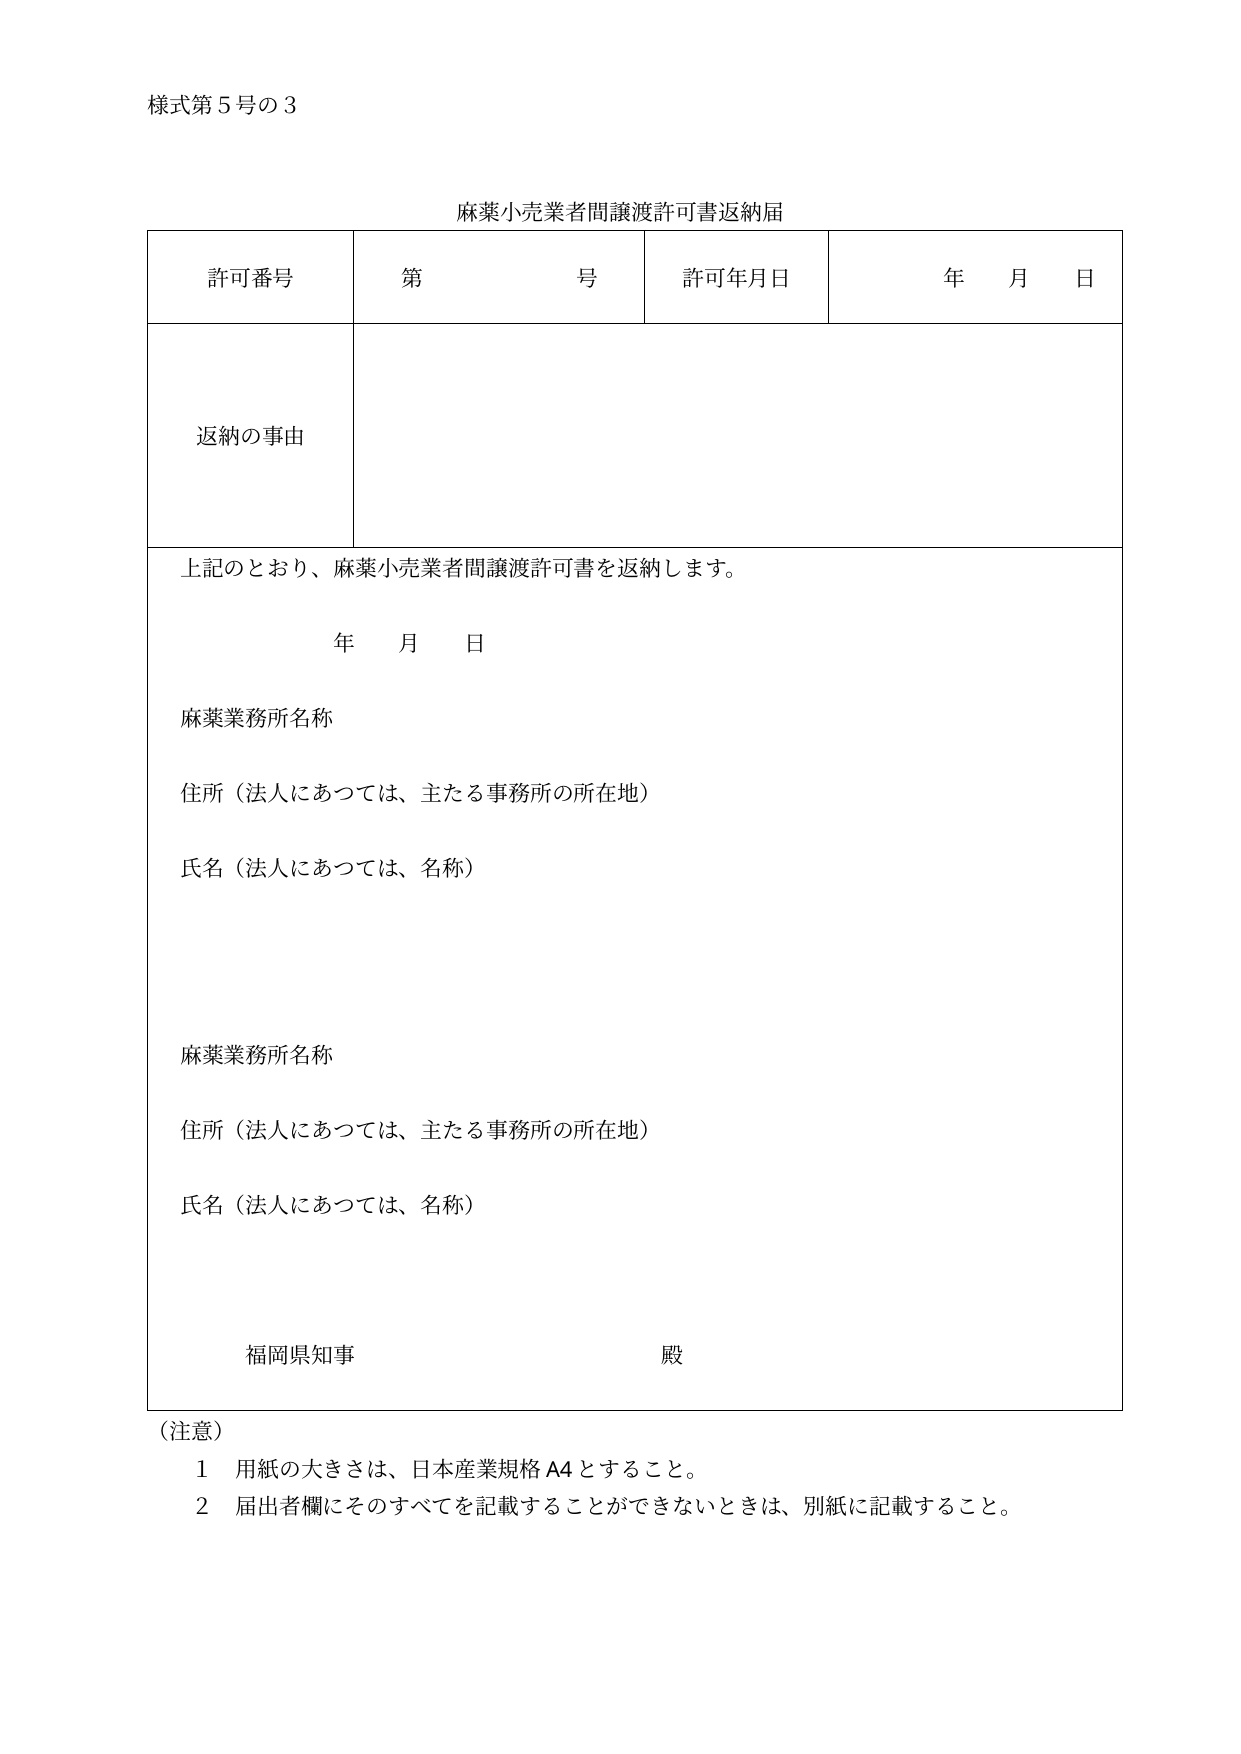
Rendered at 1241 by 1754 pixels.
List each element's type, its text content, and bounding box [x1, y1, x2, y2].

table_header 年 月 日 [829, 231, 1122, 323]
text ２ 届出者欄にそのすべてを記載することができないときは、別紙に記載すること。 [148, 1486, 1092, 1524]
table_cell [354, 324, 1122, 547]
table_header 許可番号 [148, 231, 353, 323]
table_header 第 号 [354, 231, 644, 323]
text １ 用紙の大きさは、日本産業規格A4とすること。 [148, 1449, 1092, 1486]
text （注意） [148, 1411, 1092, 1449]
table_cell 上記のとおり、麻薬小売業者間譲渡許可書を返納します。 年 月 日 麻薬業務所名称 住所（法人にあつては、主たる事務所の所在地） 氏名（法人にあつては、名称） 麻薬業務所名称 住所（法人にあつては、主たる事務所の所在地） 氏名（法人にあつては、名称） 福岡県知事 殿 [148, 548, 1122, 1410]
text 麻薬小売業者間譲渡許可書返納届 [148, 193, 1092, 230]
table_cell 返納の事由 [148, 324, 353, 547]
table_header 許可年月日 [645, 231, 828, 323]
